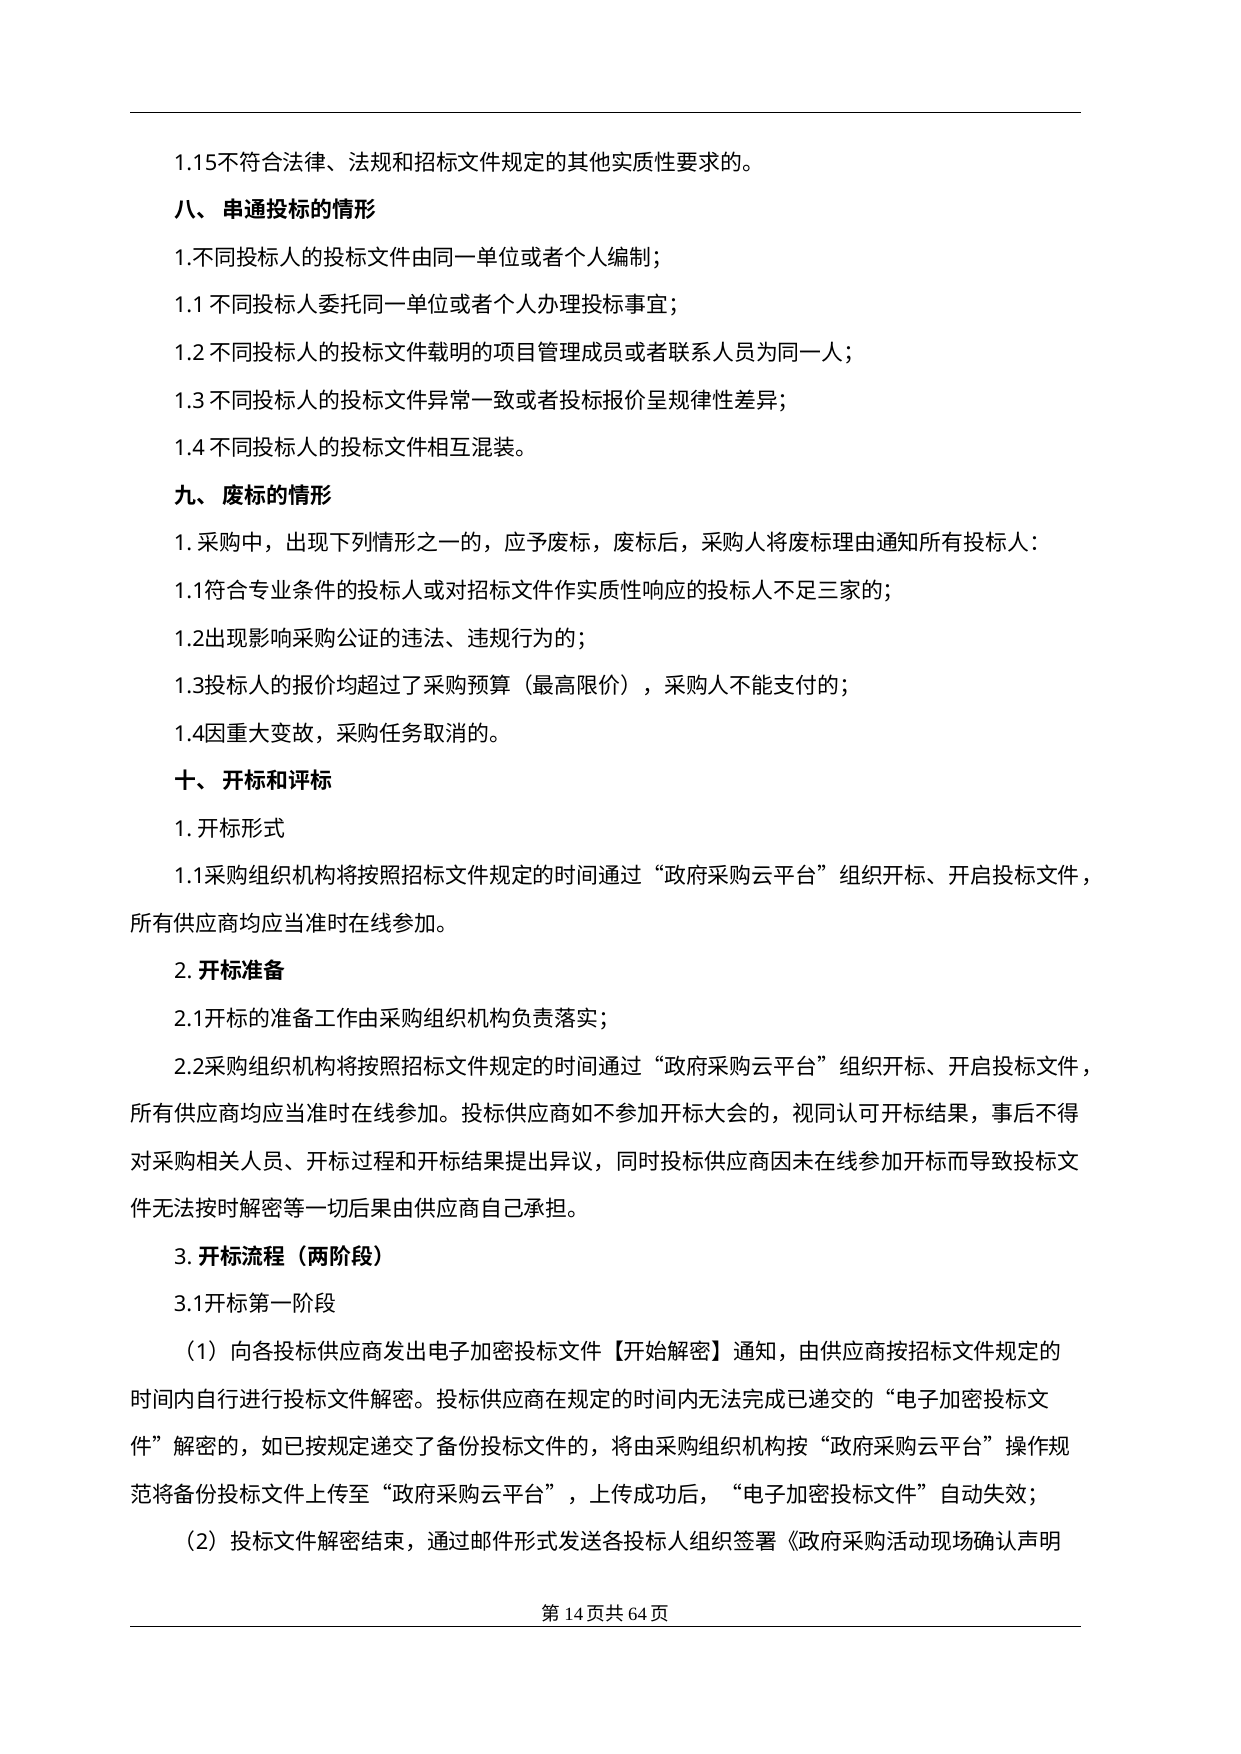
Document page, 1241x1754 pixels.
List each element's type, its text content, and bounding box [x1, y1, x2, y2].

text 1.1不同投标人委托同一单位或者个人办理投标事宜； [130, 287, 1081, 319]
list 采购组织机构将按照招标文件规定的时间通过“政府采购云平台”组织开标、开启投标文件，所有供应商均应当准时在线参加。投标供应商如不参加开标大会的，视同认可开标结果，事后不得对采购相关人员、开标过程和开标结果提出异议，同时投标供应商因未在线参加开标而导致投标文件无法按时解密等一切后果由供应商自己承担。 [130, 1049, 1081, 1223]
list 采购组织机构将按照招标文件规定的时间通过“政府采购云平台”组织开标、开启投标文件，所有供应商均应当准时在线参加。 [130, 858, 1081, 938]
text （2）投标文件解密结束，通过邮件形式发送各投标人组织签署《政府采购活动现场确认声明书》； [130, 1524, 1081, 1556]
list 开标流程（两阶段） [130, 1239, 1081, 1271]
text 1.4不同投标人的投标文件相互混装。 [130, 430, 1081, 462]
list 不符合法律、法规和招标文件规定的其他实质性要求的。 [130, 145, 1081, 176]
list 采购中，出现下列情形之一的，应予废标，废标后，采购人将废标理由通知所有投标人： [130, 525, 1081, 557]
list 开标第一阶段 [130, 1286, 1081, 1318]
text 1.3不同投标人的投标文件异常一致或者投标报价呈规律性差异； [130, 383, 1081, 414]
list 废标的情形 [130, 478, 1081, 509]
text 1.2不同投标人的投标文件载明的项目管理成员或者联系人员为同一人； [130, 335, 1081, 367]
list 符合专业条件的投标人或对招标文件作实质性响应的投标人不足三家的； [130, 573, 1081, 605]
list 开标准备 [130, 953, 1081, 985]
text （1）向各投标供应商发出电子加密投标文件【开始解密】通知，由供应商按招标文件规定的时间内自行进行投标文件解密。投标供应商在规定的时间内无法完成已递交的“电子加密投标文件”解密的，如已按规定递交了备份投标文件的，将由采购组织机构按“政府采购云平台”操作规范将备份投标文件上传至“政府采购云平台”，上传成功后，“电子加密投标文件”自动失效； [130, 1334, 1081, 1508]
list 出现影响采购公证的违法、违规行为的； [130, 621, 1081, 652]
text 1.不同投标人的投标文件由同一单位或者个人编制； [130, 240, 1081, 272]
list 因重大变故，采购任务取消的。 [130, 716, 1081, 747]
list 开标的准备工作由采购组织机构负责落实； [130, 1001, 1081, 1033]
list 开标和评标 [130, 763, 1081, 795]
list 串通投标的情形 [130, 192, 1081, 224]
list 投标人的报价均超过了采购预算（最高限价），采购人不能支付的； [130, 668, 1081, 700]
list 开标形式 [130, 811, 1081, 843]
